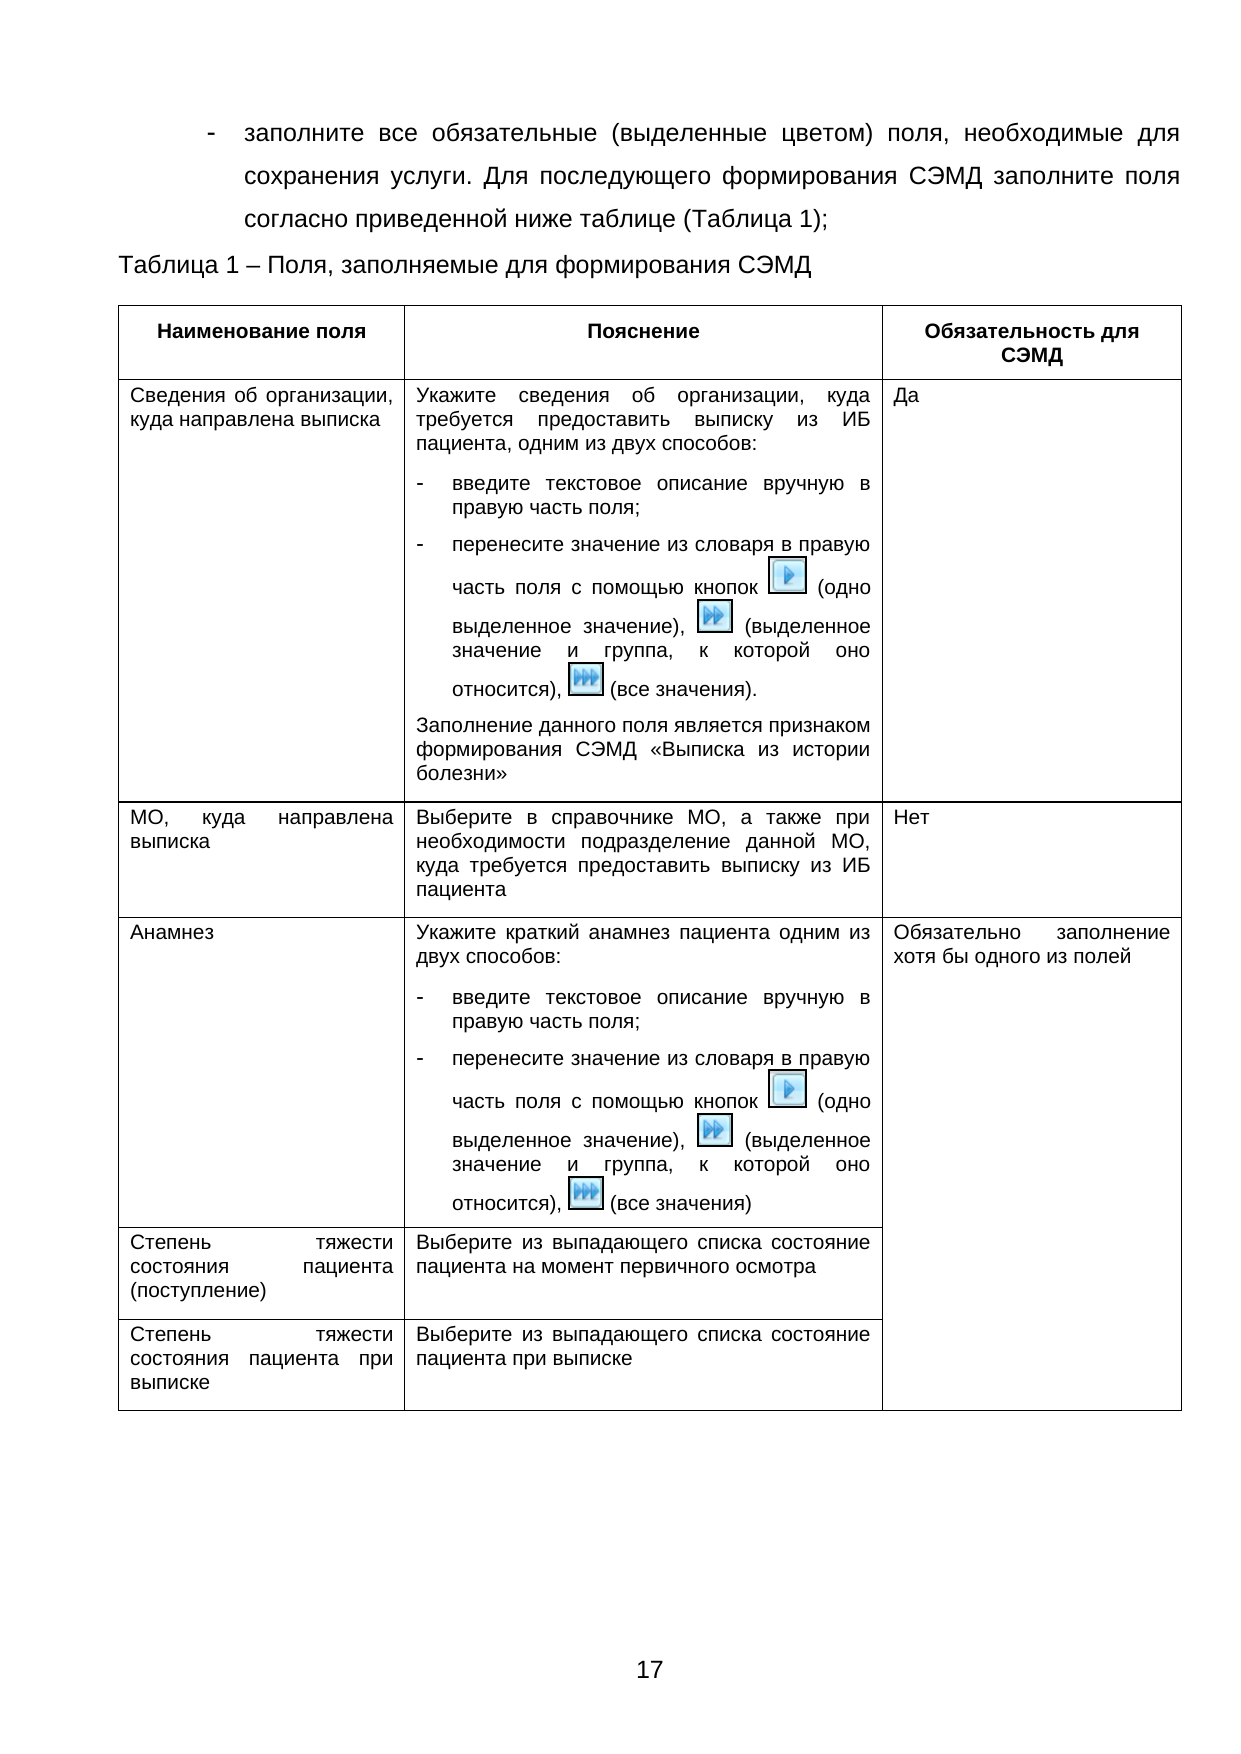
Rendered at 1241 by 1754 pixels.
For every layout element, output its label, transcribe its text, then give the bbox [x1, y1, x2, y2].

table_cell Сведения об организации, куда направлена выписка [119, 380, 404, 801]
table_cell Анамнез [119, 918, 404, 1227]
title Таблица 1 – Поля, заполняемые для формирования СЭМД [118, 250, 1181, 278]
picture [699, 1115, 731, 1145]
table_cell Степень тяжести состояния пациента (поступление) [119, 1228, 404, 1318]
table_cell Нет [883, 803, 1181, 917]
table_cell МО, куда направлена выписка [119, 803, 404, 917]
table_cell Выберите в справочнике МО, а также при необходимости подразделение данной МО, куда требуется предоставить выписку из ИБ пациента [405, 803, 882, 917]
table_cell Обязательно заполнение хотя бы одного из полей [883, 918, 1181, 1410]
picture [770, 558, 805, 592]
table_cell Да [883, 380, 1181, 801]
table_header Обязательность для СЭМД [883, 306, 1181, 379]
picture [570, 1178, 602, 1208]
table_header Пояснение [405, 306, 882, 379]
table_cell Степень тяжести состояния пациента при выписке [119, 1320, 404, 1410]
list заполните все обязательные (выделенные цветом) поля, необходимые для сохранения услуги. Для последующего формирования СЭМД заполните поля согласно приведенной ниже таблице (Таблица 1); [207, 118, 1181, 233]
table_cell Укажите краткий анамнез пациента одним из двух способов: введите текстовое описание вручную в правую часть поля; перенесите значение из словаря в правую часть поля с помощью кнопок (одно выделенное значение), (выделенное значение и группа, к которой оно относится), (все значения) [405, 918, 882, 1227]
picture [699, 601, 731, 631]
table_cell Выберите из выпадающего списка состояние пациента при выписке [405, 1320, 882, 1410]
table_header Наименование поля [119, 306, 404, 379]
picture [570, 664, 602, 694]
table_cell Выберите из выпадающего списка состояние пациента на момент первичного осмотра [405, 1228, 882, 1318]
table_cell Укажите сведения об организации, куда требуется предоставить выписку из ИБ пациента, одним из двух способов: введите текстовое описание вручную в правую часть поля; перенесите значение из словаря в правую часть поля с помощью кнопок (одно выделенное значение), (выделенное значение и группа, к которой оно относится), (все значения). Заполнение данного поля является признаком формирования СЭМД «Выписка из истории болезни» [405, 380, 882, 801]
picture [770, 1071, 805, 1106]
